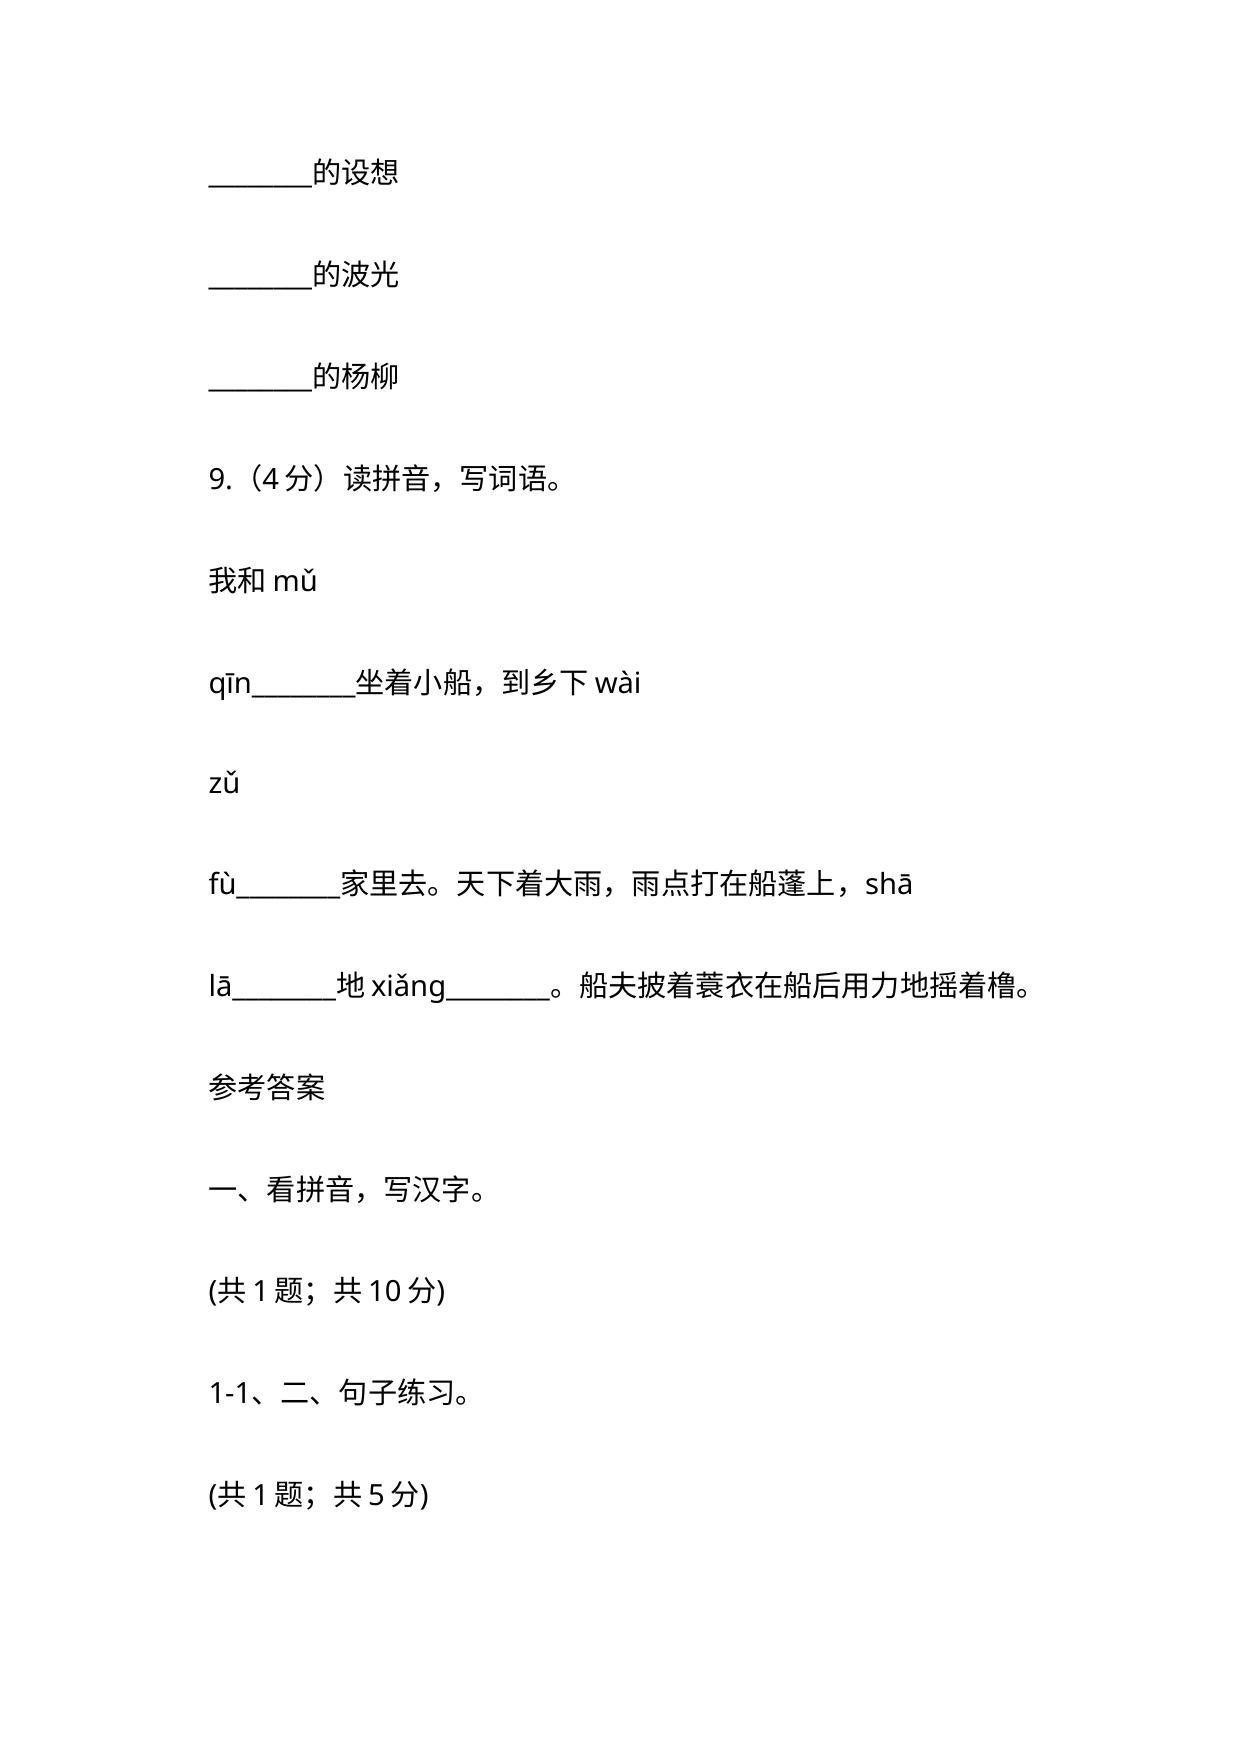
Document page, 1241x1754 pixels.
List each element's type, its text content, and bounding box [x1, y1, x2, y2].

text (共1题；共5分) [150, 1472, 1090, 1514]
text (共1题；共10分) [150, 1268, 1090, 1310]
text ________的设想 [150, 150, 1090, 192]
text fù________家里去。天下着大雨，雨点打在船蓬上，shā [150, 860, 1090, 903]
text 1-1、二、句子练习。 [150, 1370, 1090, 1412]
text ________的波光 [150, 252, 1090, 294]
text 一、看拼音，写汉字。 [150, 1166, 1090, 1208]
text 参考答案 [150, 1064, 1090, 1107]
text 我和mǔ [150, 558, 1090, 600]
text zǔ [150, 762, 1090, 802]
text qīn________坐着小船，到乡下wài [150, 660, 1090, 702]
text 9.（4分）读拼音，写词语。 [150, 456, 1090, 498]
text ________的杨柳 [150, 354, 1090, 396]
text lā________地xiǎng________。船夫披着蓑衣在船后用力地摇着橹。 [150, 962, 1090, 1005]
